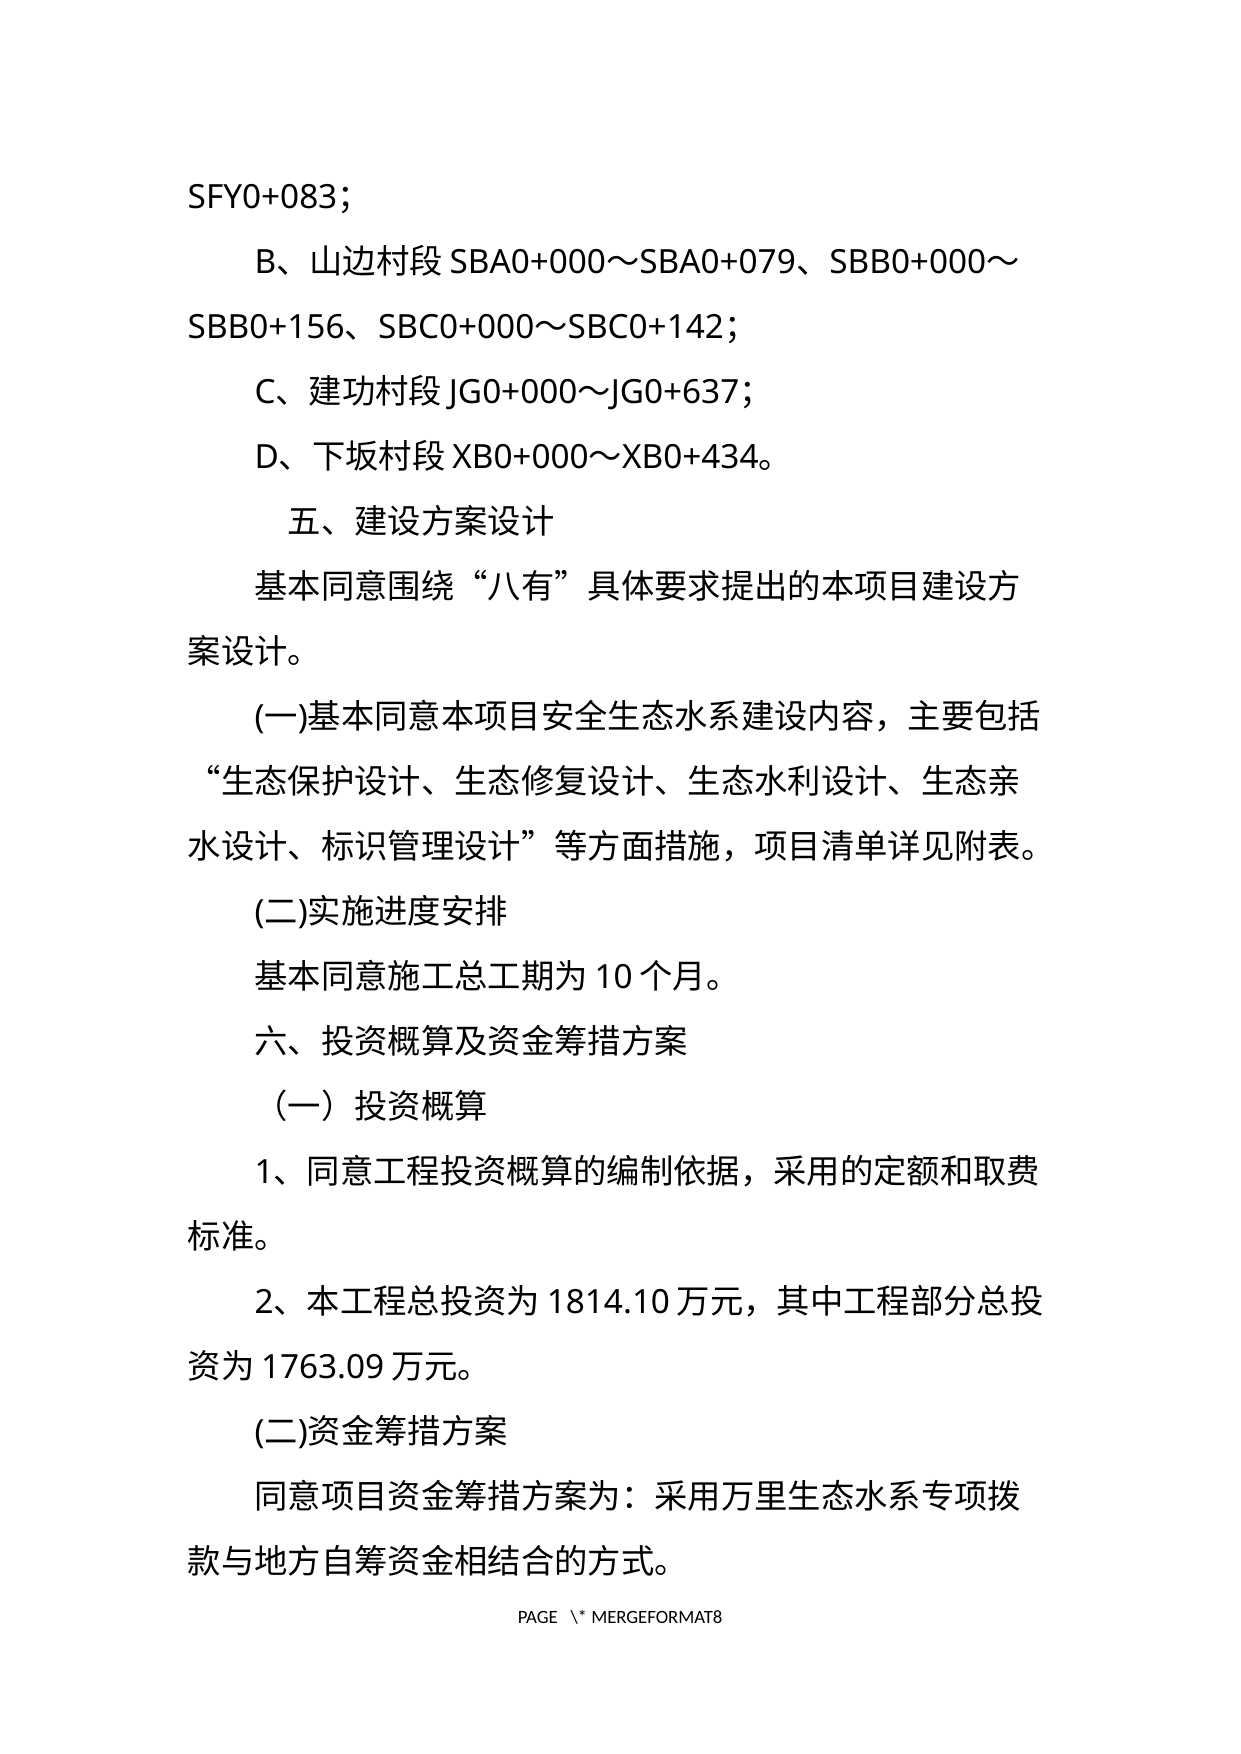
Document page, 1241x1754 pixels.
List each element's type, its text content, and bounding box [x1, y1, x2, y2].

text 六、投资概算及资金筹措方案 [187, 1007, 1053, 1072]
text (二)资金筹措方案 [187, 1397, 1053, 1462]
text 基本同意施工总工期为10个月。 [187, 942, 1053, 1007]
text C、建功村段JG0+000～JG0+637； [187, 357, 1053, 422]
text D、下坂村段XB0+000～XB0+434。 [187, 422, 1053, 487]
text 1、同意工程投资概算的编制依据，采用的定额和取费标准。 [187, 1137, 1053, 1267]
text 2、本工程总投资为1814.10万元，其中工程部分总投资为1763.09万元。 [187, 1267, 1053, 1397]
text B、山边村段SBA0+000～SBA0+079、SBB0+000～SBB0+156、SBC0+000～SBC0+142； [187, 227, 1053, 357]
text 基本同意围绕“八有”具体要求提出的本项目建设方案设计。 [187, 552, 1053, 682]
text 五、建设方案设计 [187, 487, 1053, 552]
text （一）投资概算 [187, 1072, 1053, 1137]
text 同意项目资金筹措方案为：采用万里生态水系专项拨款与地方自筹资金相结合的方式。 [187, 1462, 1053, 1592]
text (二)实施进度安排 [187, 877, 1053, 942]
text (一)基本同意本项目安全生态水系建设内容，主要包括“生态保护设计、生态修复设计、生态水利设计、生态亲水设计、标识管理设计”等方面措施，项目清单详见附表。 [187, 682, 1053, 877]
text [187, 162, 1053, 227]
